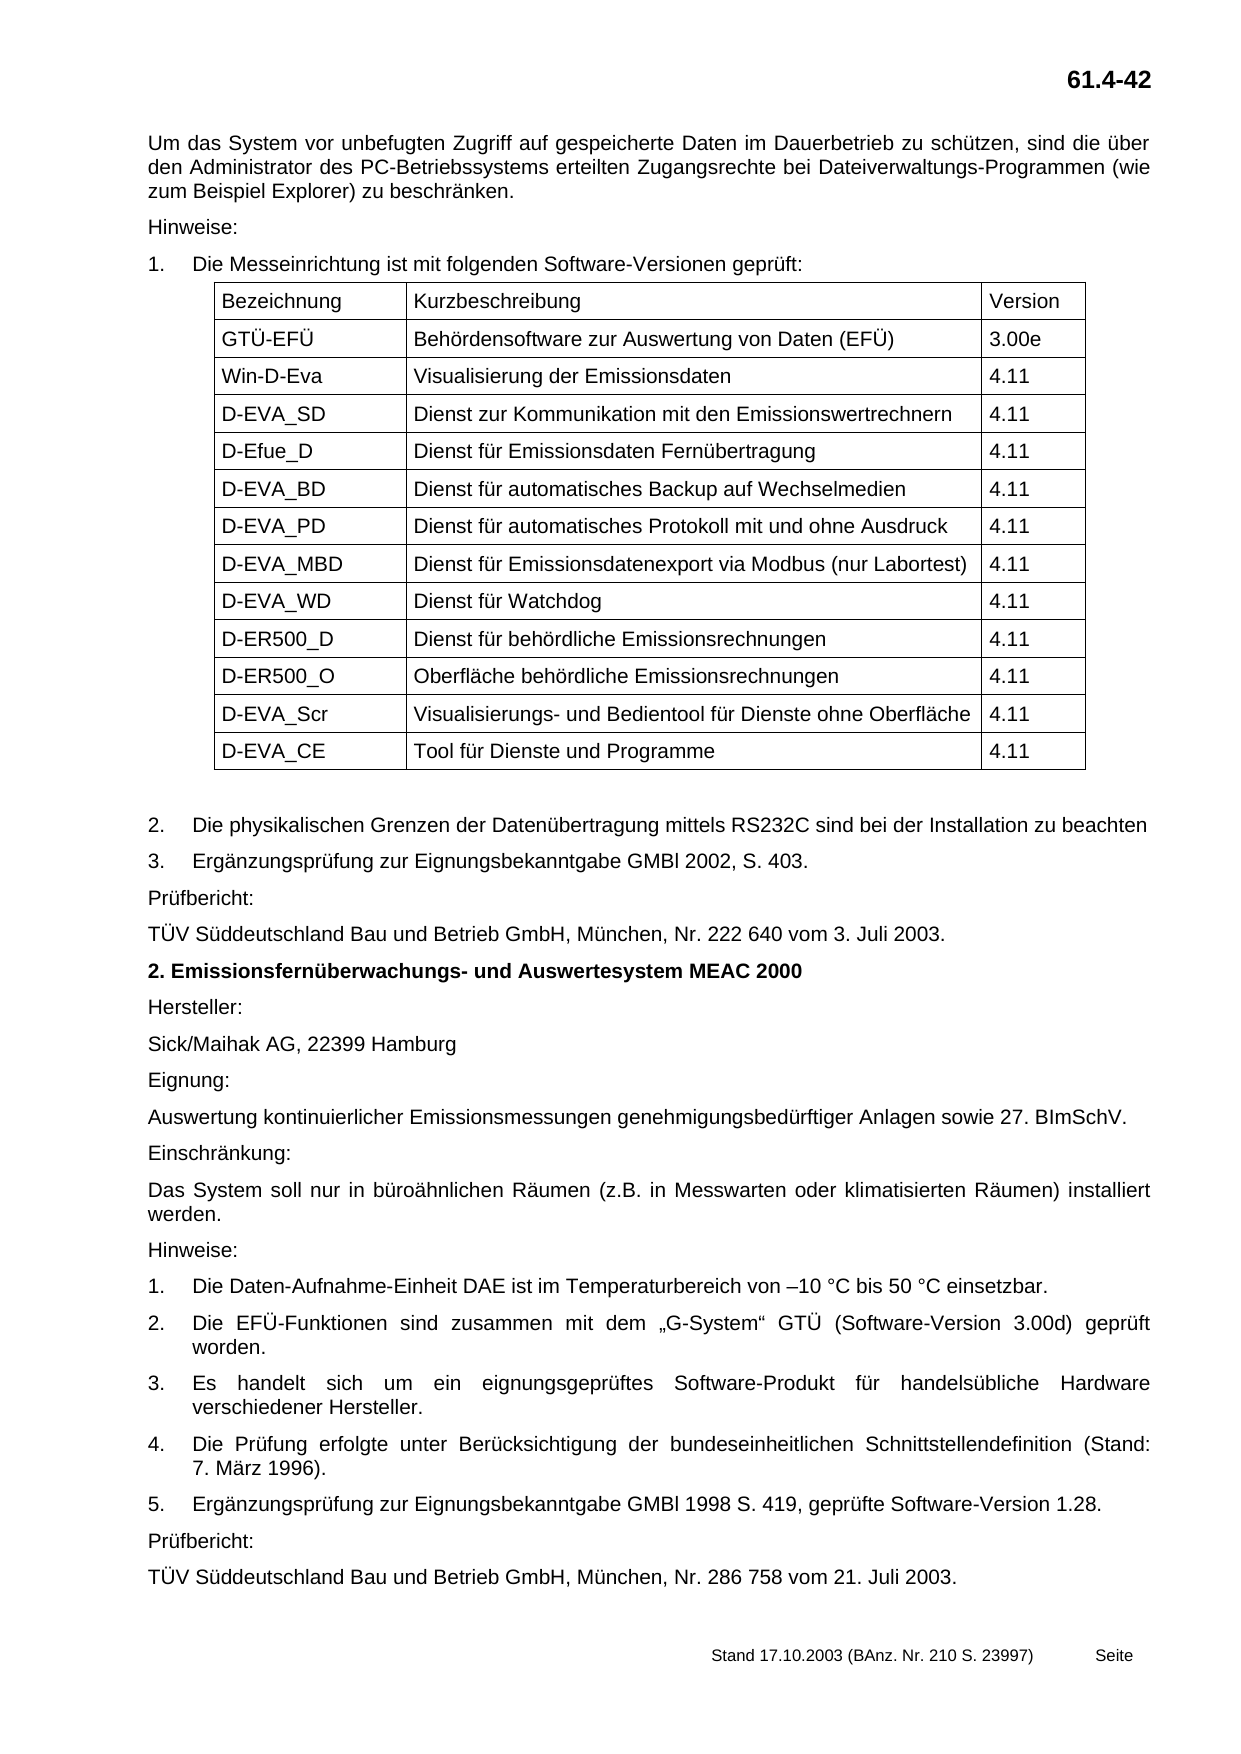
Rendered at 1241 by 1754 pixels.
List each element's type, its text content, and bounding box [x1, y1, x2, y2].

text Prüfbericht: [148, 1528, 1152, 1552]
table_cell Win-D-Eva [215, 358, 406, 394]
table_header Kurzbeschreibung [407, 283, 981, 319]
text Hinweise: [148, 215, 1152, 239]
text 3. Es handelt sich um ein eignungsgeprüftes Software-Produkt für handelsübliche Hardware verschiedener Hersteller. [148, 1371, 1152, 1419]
table_cell 4.11 [982, 733, 1085, 769]
text 2. Emissionsfernüberwachungs- und Auswertesystem MEAC 2000 [148, 959, 1152, 983]
table_cell Behördensoftware zur Auswertung von Daten (EFÜ) [407, 320, 981, 357]
text 1. Die Messeinrichtung ist mit folgenden Software-Versionen geprüft: [148, 251, 1152, 275]
table_cell D-EVA_WD [215, 583, 406, 619]
text TÜV Süddeutschland Bau und Betrieb GmbH, München, Nr. 286 758 vom 21. Juli 2003. [148, 1565, 1152, 1589]
text Um das System vor unbefugten Zugriff auf gespeicherte Daten im Dauerbetrieb zu schützen, sind die über den Administrator des PC-Betriebssystems erteilten Zugangsrechte bei Dateiverwaltungs-Programmen (wie zum Beispiel Explorer) zu beschränken. [148, 131, 1152, 202]
table_cell Visualisierung der Emissionsdaten [407, 358, 981, 394]
table_cell 4.11 [982, 620, 1085, 657]
table_cell Dienst für automatisches Backup auf Wechselmedien [407, 470, 981, 507]
text Hersteller: [148, 995, 1152, 1019]
table_cell D-EVA_BD [215, 470, 406, 507]
table_cell 4.11 [982, 433, 1085, 469]
text Einschränkung: [148, 1141, 1152, 1165]
table_cell 4.11 [982, 470, 1085, 507]
text Hinweise: [148, 1238, 1152, 1262]
text 2. Die physikalischen Grenzen der Datenübertragung mittels RS232C sind bei der Installation zu beachten [148, 813, 1152, 837]
text Auswertung kontinuierlicher Emissionsmessungen genehmigungsbedürftiger Anlagen sowie 27. BImSchV. [148, 1104, 1152, 1128]
text 5. Ergänzungsprüfung zur Eignungsbekanntgabe GMBl 1998 S. 419, geprüfte Software-Version 1.28. [148, 1492, 1152, 1516]
table_cell 4.11 [982, 658, 1085, 694]
table_cell 4.11 [982, 508, 1085, 544]
table_cell 4.11 [982, 395, 1085, 432]
table_cell D-ER500_D [215, 620, 406, 657]
table_cell D-EVA_MBD [215, 545, 406, 582]
table_cell GTÜ-EFÜ [215, 320, 406, 357]
table_cell 4.11 [982, 358, 1085, 394]
table_cell 4.11 [982, 695, 1085, 732]
table_cell Dienst für behördliche Emissionsrechnungen [407, 620, 981, 657]
text Sick/Maihak AG, 22399 Hamburg [148, 1032, 1152, 1056]
table_cell D-ER500_O [215, 658, 406, 694]
table_cell 4.11 [982, 583, 1085, 619]
table_cell Dienst für automatisches Protokoll mit und ohne Ausdruck [407, 508, 981, 544]
text TÜV Süddeutschland Bau und Betrieb GmbH, München, Nr. 222 640 vom 3. Juli 2003. [148, 922, 1152, 946]
table_cell D-EVA_SD [215, 395, 406, 432]
text 3. Ergänzungsprüfung zur Eignungsbekanntgabe GMBl 2002, S. 403. [148, 849, 1152, 873]
table_cell Dienst zur Kommunikation mit den Emissionswertrechnern [407, 395, 981, 432]
table_cell 3.00e [982, 320, 1085, 357]
table_cell Tool für Dienste und Programme [407, 733, 981, 769]
table_cell D-EVA_CE [215, 733, 406, 769]
table_cell Dienst für Watchdog [407, 583, 981, 619]
table_cell D-EVA_Scr [215, 695, 406, 732]
text Das System soll nur in büroähnlichen Räumen (z.B. in Messwarten oder klimatisierten Räumen) installiert werden. [148, 1177, 1152, 1225]
table_header Version [982, 283, 1085, 319]
table_cell D-EVA_PD [215, 508, 406, 544]
table_cell 4.11 [982, 545, 1085, 582]
table_cell Visualisierungs- und Bedientool für Dienste ohne Oberfläche [407, 695, 981, 732]
text 4. Die Prüfung erfolgte unter Berücksichtigung der bundeseinheitlichen Schnittstellendefinition (Stand: 7. März 1996). [148, 1432, 1152, 1479]
text 2. Die EFÜ-Funktionen sind zusammen mit dem „G-System“ GTÜ (Software-Version 3.00d) geprüft worden. [148, 1311, 1152, 1359]
text Eignung: [148, 1068, 1152, 1092]
table_cell Dienst für Emissionsdatenexport via Modbus (nur Labortest) [407, 545, 981, 582]
text Prüfbericht: [148, 886, 1152, 910]
table_cell Dienst für Emissionsdaten Fernübertragung [407, 433, 981, 469]
table_header Bezeichnung [215, 283, 406, 319]
table_cell D-Efue_D [215, 433, 406, 469]
table_cell Oberfläche behördliche Emissionsrechnungen [407, 658, 981, 694]
text 1. Die Daten-Aufnahme-Einheit DAE ist im Temperaturbereich von –10 °C bis 50 °C einsetzbar. [148, 1274, 1152, 1298]
